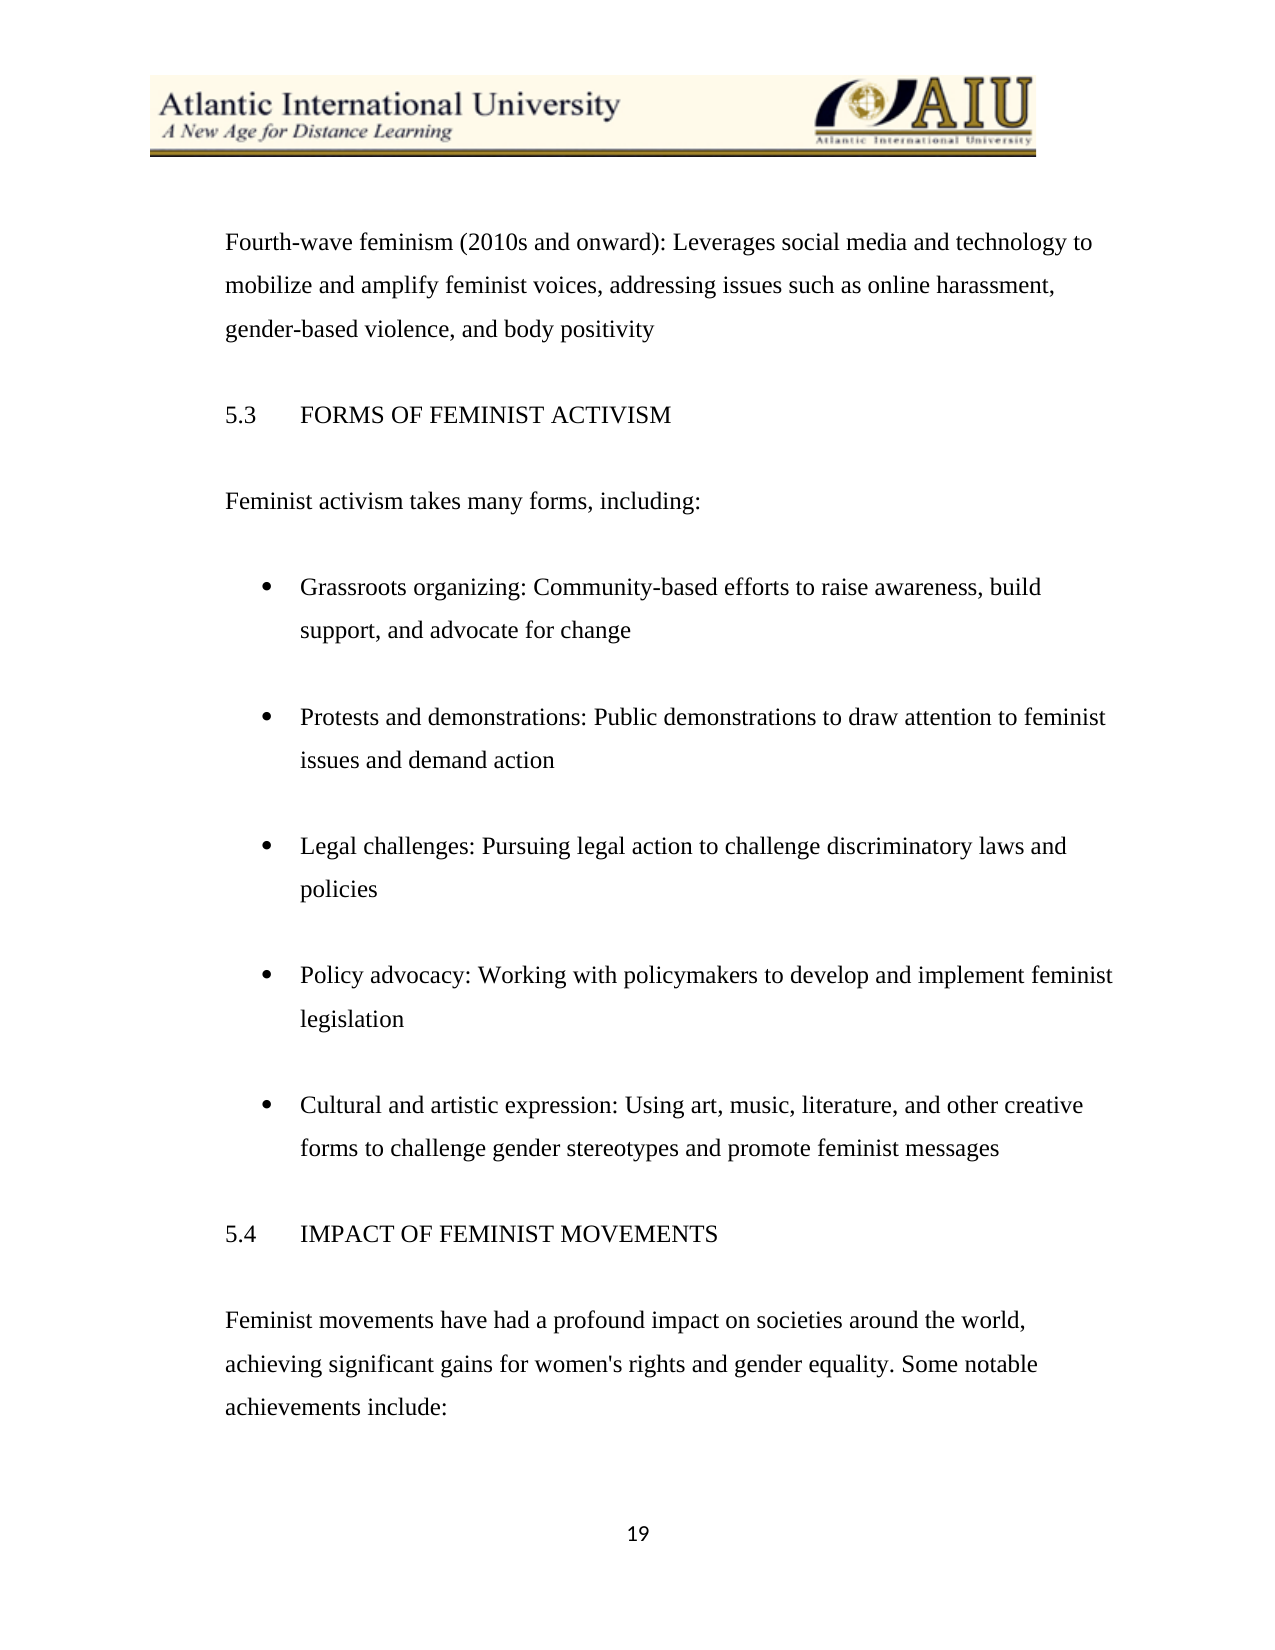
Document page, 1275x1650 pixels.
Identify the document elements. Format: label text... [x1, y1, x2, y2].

list 5.3 FORMS OF FEMINIST ACTIVISM [225, 400, 1125, 429]
list Protests and demonstrations: Public demonstrations to draw attention to feminist issues and demand action [262, 702, 1125, 774]
list Fourth-wave feminism (2010s and onward): Leverages social media and technology to mobilize and amplify feminist voices, addressing issues such as online harassment, gender-based violence, and body positivity [225, 227, 1125, 342]
picture [150, 75, 1037, 157]
list Feminist activism takes many forms, including: [225, 486, 1125, 515]
list Cultural and artistic expression: Using art, music, literature, and other creative forms to challenge gender stereotypes and promote feminist messages [262, 1090, 1125, 1162]
list Grassroots organizing: Community-based efforts to raise awareness, build support, and advocate for change [262, 572, 1125, 644]
list Policy advocacy: Working with policymakers to develop and implement feminist legislation [262, 961, 1125, 1032]
list Legal challenges: Pursuing legal action to challenge discriminatory laws and policies [262, 831, 1125, 903]
list Feminist movements have had a profound impact on societies around the world, achieving significant gains for women's rights and gender equality. Some notable achievements include: [225, 1306, 1125, 1421]
list 5.4 IMPACT OF FEMINIST MOVEMENTS [225, 1219, 1125, 1248]
